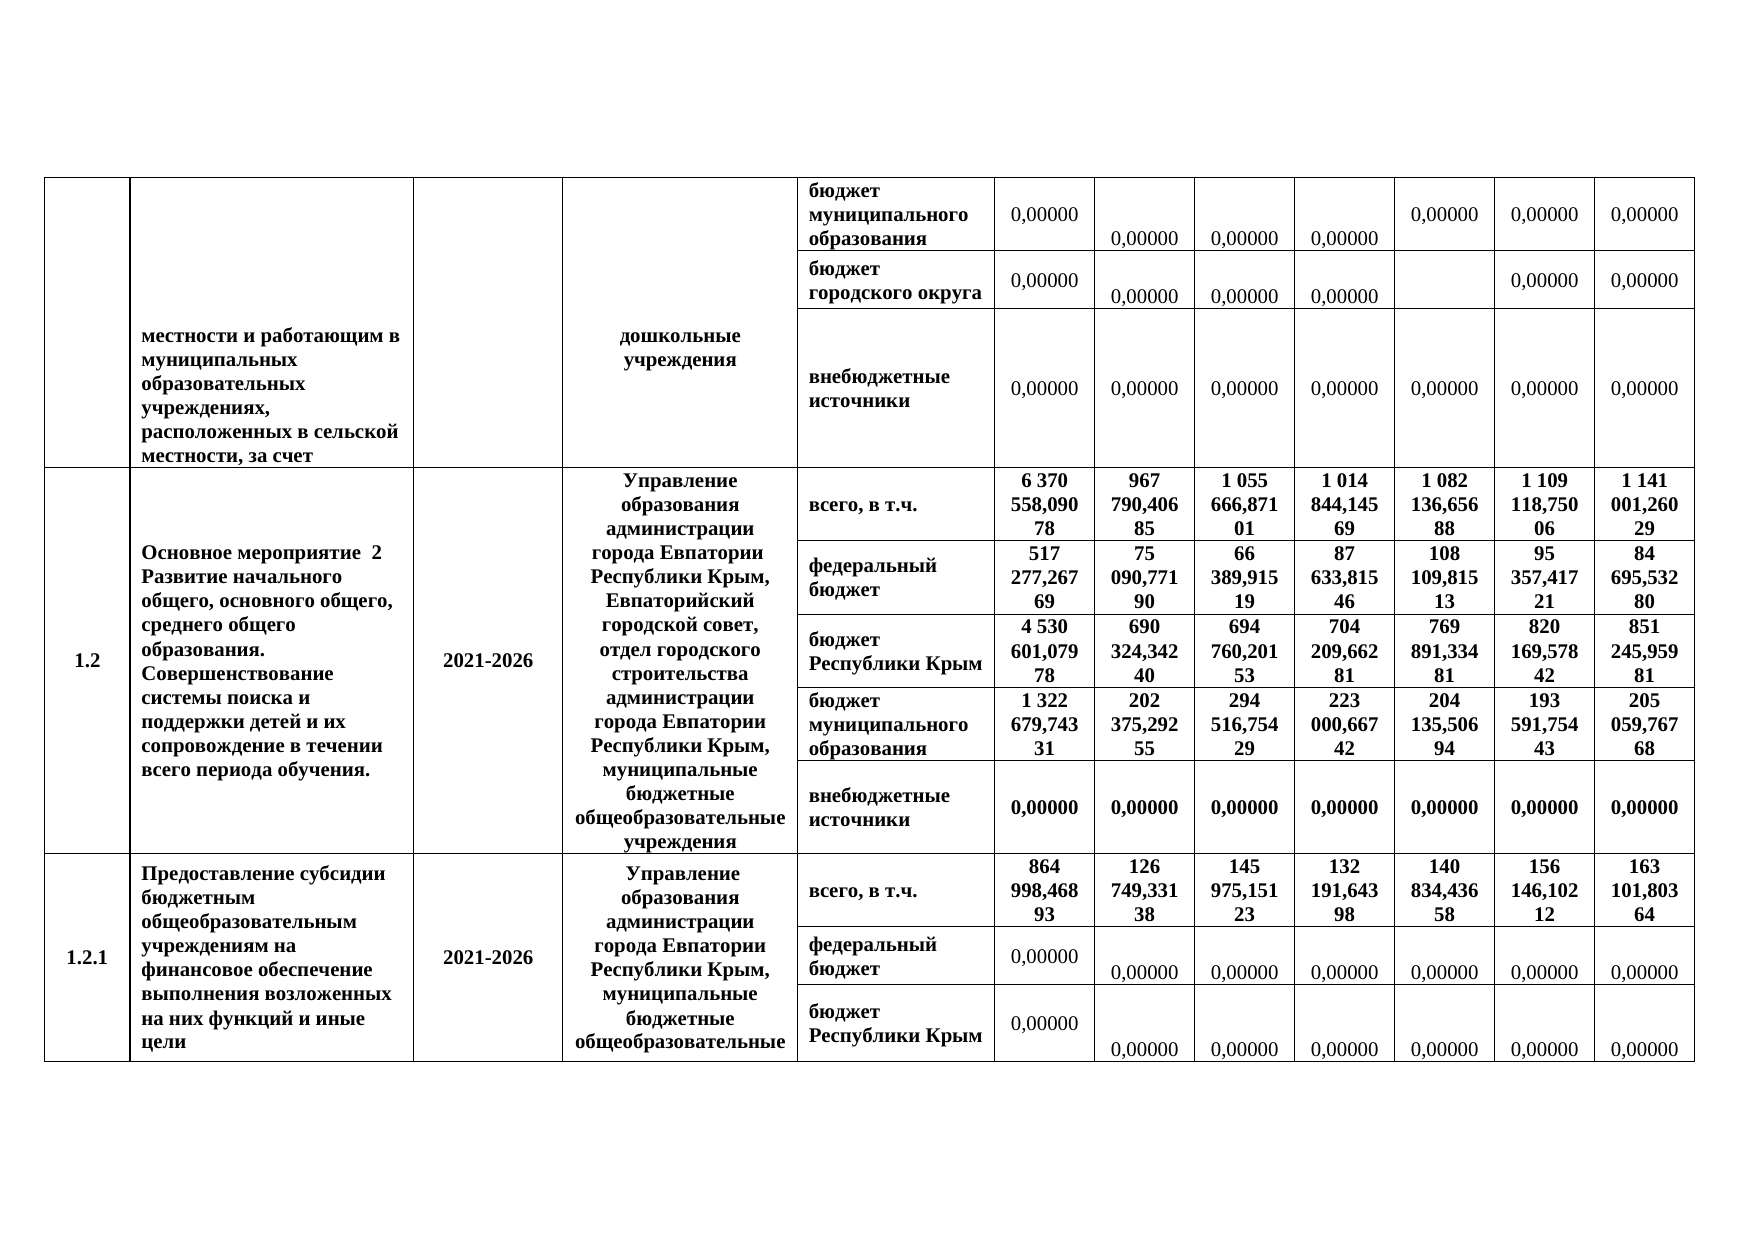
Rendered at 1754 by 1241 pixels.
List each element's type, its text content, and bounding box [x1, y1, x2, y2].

table_cell 704 209,66281 [1295, 615, 1394, 687]
table_cell 140 834,43658 [1395, 854, 1494, 926]
table_cell 1.2 [45, 468, 129, 853]
table_cell 2021-2026 [414, 854, 562, 1061]
table_cell 0,00000 [1395, 927, 1494, 984]
table_cell 95 357,41721 [1495, 541, 1594, 613]
table_cell 0,00000 [995, 927, 1094, 984]
table_cell 0,00000 [1195, 985, 1294, 1061]
table_cell 0,00000 [1595, 927, 1694, 984]
table_cell 163 101,80364 [1595, 854, 1694, 926]
table_cell 517 277,26769 [995, 541, 1094, 613]
table_cell 0,00000 [1195, 251, 1294, 308]
table_cell 1 109 118,75006 [1495, 468, 1594, 540]
table_cell внебюджетные источники [798, 761, 994, 853]
table_cell 0,00000 [1595, 985, 1694, 1061]
table_cell бюджет муниципального образования [798, 178, 994, 250]
table_cell 0,00000 [1195, 309, 1294, 467]
table_cell 2021-2026 [414, 468, 562, 853]
table_cell 0,00000 [1395, 761, 1494, 853]
table_cell 820 169,57842 [1495, 615, 1594, 687]
table_cell 0,00000 [1195, 761, 1294, 853]
table_cell 0,00000 [995, 178, 1094, 250]
table_cell Управление образования администрации города Евпатории Республики Крым, муниципальные бюджетные общеобразовательные учреждения [563, 854, 797, 1061]
table_cell внебюджетные источники [798, 309, 994, 467]
table_cell 84 695,53280 [1595, 541, 1694, 613]
table_cell федеральный бюджет [798, 927, 994, 984]
table_cell 0,00000 [1195, 178, 1294, 250]
table_cell 0,00000 [1295, 985, 1394, 1061]
table_cell бюджет городского округа [798, 251, 994, 308]
table_cell 1 055 666,87101 [1195, 468, 1294, 540]
table_cell 0,00000 [1095, 178, 1194, 250]
table_cell 0,00000 [1495, 309, 1594, 467]
table_cell федеральный бюджет [798, 541, 994, 613]
table_cell 75 090,77190 [1095, 541, 1194, 613]
table_cell 108 109,81513 [1395, 541, 1494, 613]
table_cell 0,00000 [1295, 251, 1394, 308]
table_cell 0,00000 [1295, 761, 1394, 853]
table_cell 864 998,46893 [995, 854, 1094, 926]
table_cell 156 146,10212 [1495, 854, 1594, 926]
table_cell 0,00000 [1595, 761, 1694, 853]
table_cell 0,00000 [1095, 761, 1194, 853]
table_cell 0,00000 [1595, 309, 1694, 467]
table_cell 145 975,15123 [1195, 854, 1294, 926]
table_cell 0,00000 [1295, 309, 1394, 467]
table_cell [1395, 251, 1494, 308]
table_cell 1 322 679,74331 [995, 688, 1094, 760]
table_cell 0,00000 [995, 251, 1094, 308]
table_cell 1 014 844,14569 [1295, 468, 1394, 540]
table_cell 202 375,29255 [1095, 688, 1194, 760]
table_cell 0,00000 [1295, 178, 1394, 250]
table_cell Предоставление субсидии бюджетным общеобразовательным учреждениям на финансовое обеспечение выполнения возложенных на них функций и иные цели [131, 854, 413, 1061]
table_cell 204 135,50694 [1395, 688, 1494, 760]
table_cell 0,00000 [1195, 927, 1294, 984]
table_cell 126 749,33138 [1095, 854, 1194, 926]
table_cell 0,00000 [1495, 178, 1594, 250]
table_cell бюджет Республики Крым [798, 615, 994, 687]
table_cell 66 389,91519 [1195, 541, 1294, 613]
table_cell 967 790,40685 [1095, 468, 1194, 540]
table_cell 0,00000 [1495, 761, 1594, 853]
table_cell 769 891,33481 [1395, 615, 1494, 687]
table_cell 0,00000 [1495, 251, 1594, 308]
table_cell 0,00000 [1095, 927, 1194, 984]
table_cell 0,00000 [995, 761, 1094, 853]
table_cell 0,00000 [1095, 251, 1194, 308]
table_cell 0,00000 [1495, 927, 1594, 984]
table_cell 0,00000 [1095, 985, 1194, 1061]
table_cell Основное мероприятие 2 Развитие начального общего, основного общего, среднего общего образования. Совершенствование системы поиска и поддержки детей и их сопровождение в течении всего периода обучения. [131, 468, 413, 853]
table_cell 0,00000 [1395, 178, 1494, 250]
table_cell всего, в т.ч. [798, 468, 994, 540]
table_cell 1 141 001,26029 [1595, 468, 1694, 540]
table_cell 0,00000 [1595, 251, 1694, 308]
table_cell 1 082 136,65688 [1395, 468, 1494, 540]
table_cell бюджет Республики Крым [798, 985, 994, 1061]
table_cell 87 633,81546 [1295, 541, 1394, 613]
table_cell 690 324,34240 [1095, 615, 1194, 687]
table_cell 4 530 601,07978 [995, 615, 1094, 687]
table_cell 0,00000 [1595, 178, 1694, 250]
table_cell 6 370 558,09078 [995, 468, 1094, 540]
table_cell бюджет муниципального образования [798, 688, 994, 760]
table_cell 694 760,20153 [1195, 615, 1294, 687]
table_cell 132 191,64398 [1295, 854, 1394, 926]
table_cell 0,00000 [995, 985, 1094, 1061]
table_cell 0,00000 [995, 309, 1094, 467]
table_cell 0,00000 [1395, 985, 1494, 1061]
table_cell 0,00000 [1395, 309, 1494, 467]
table_cell 205 059,76768 [1595, 688, 1694, 760]
table_cell 193 591,75443 [1495, 688, 1594, 760]
table_cell 0,00000 [1295, 927, 1394, 984]
table_cell 294 516,75429 [1195, 688, 1294, 760]
table_cell Управление образования администрации города Евпатории Республики Крым, Евпаторийский городской совет, отдел городского строительства администрации города Евпатории Республики Крым, муниципальные бюджетные общеобразовательные учреждения [563, 468, 797, 853]
table_cell 1.2.1 [45, 854, 129, 1061]
table_cell 223 000,66742 [1295, 688, 1394, 760]
table_cell 0,00000 [1095, 309, 1194, 467]
table_cell всего, в т.ч. [798, 854, 994, 926]
table_cell 0,00000 [1495, 985, 1594, 1061]
table_cell 851 245,95981 [1595, 615, 1694, 687]
